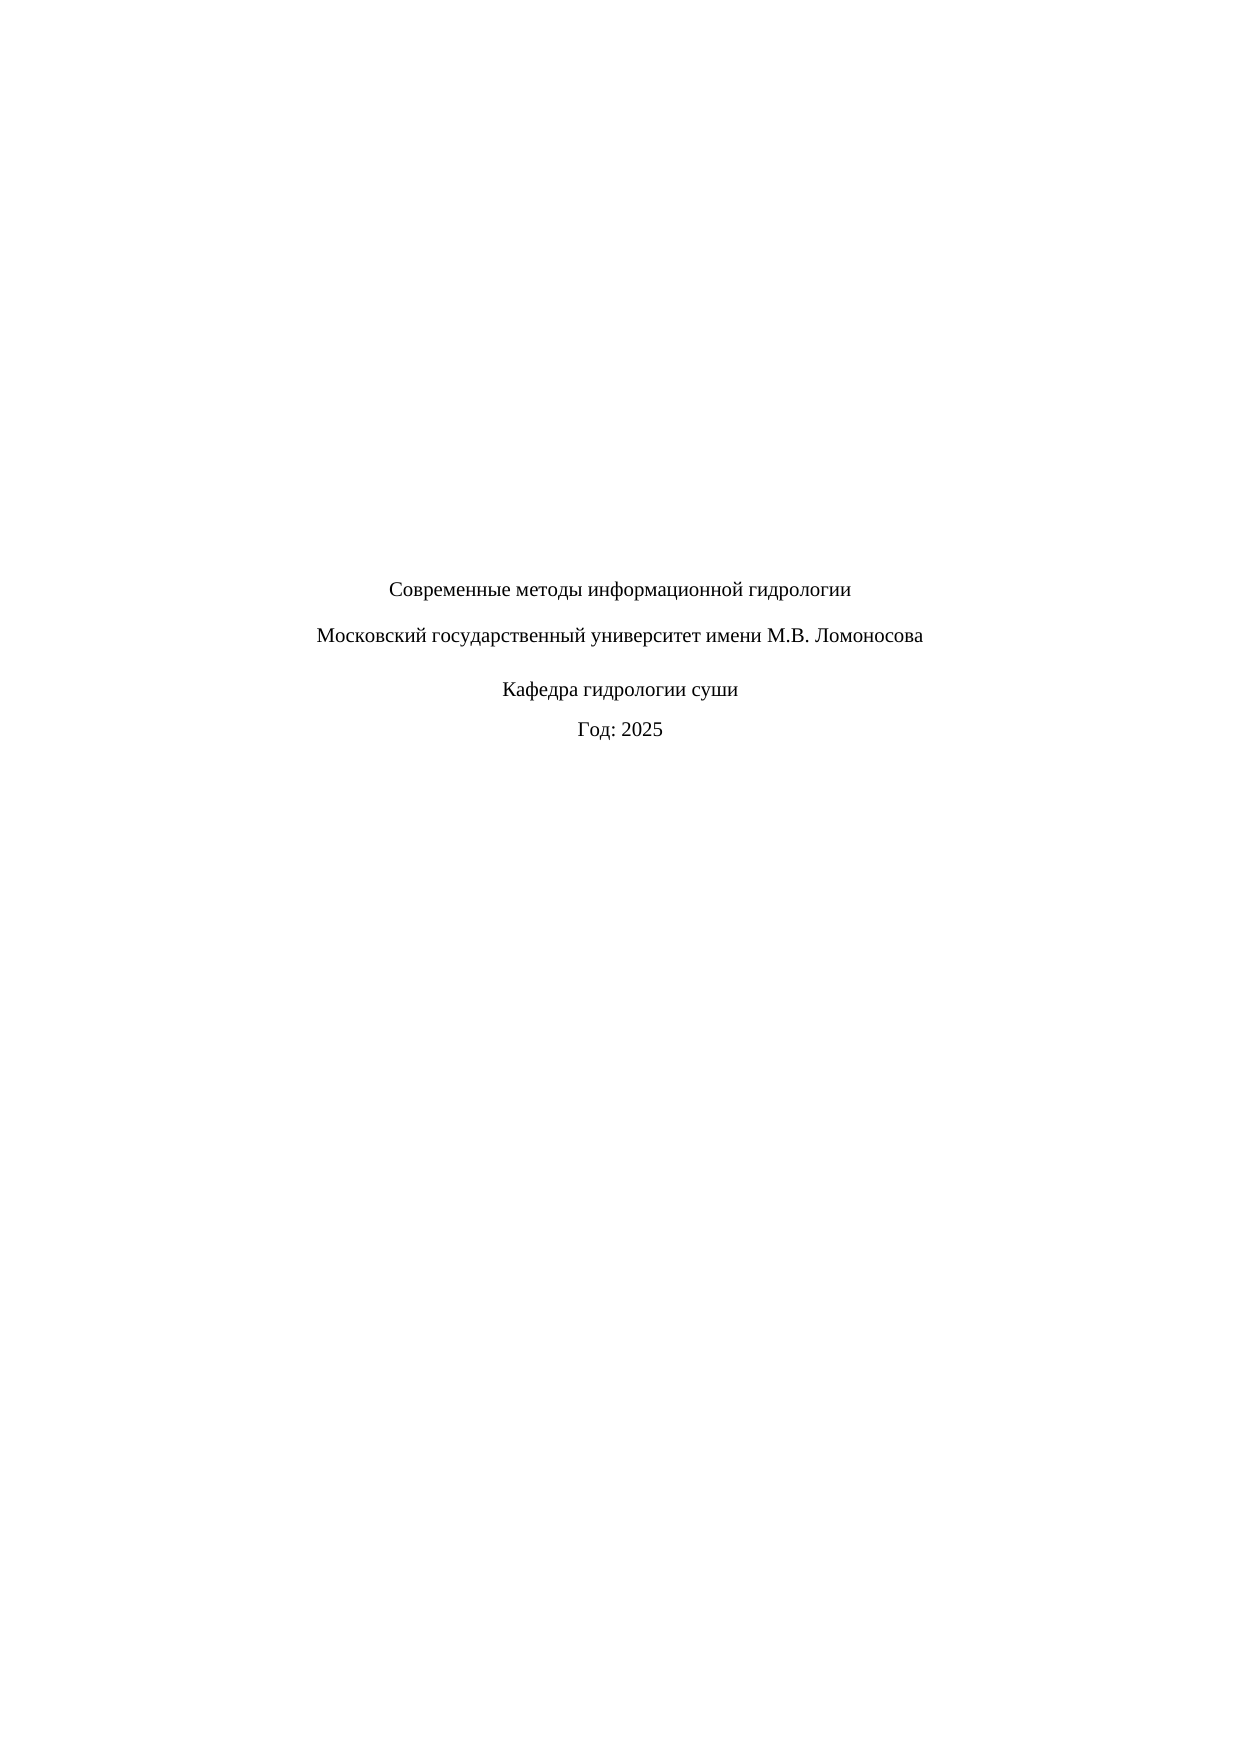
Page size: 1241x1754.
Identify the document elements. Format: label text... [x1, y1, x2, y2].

text Кафедра гидрологии суши [150, 667, 1090, 704]
text Современные методы информационной гидрологии [150, 567, 1090, 604]
text Год: 2025 [150, 706, 1090, 744]
text Московский государственный университет имени М.В. Ломоносова [150, 612, 1090, 650]
